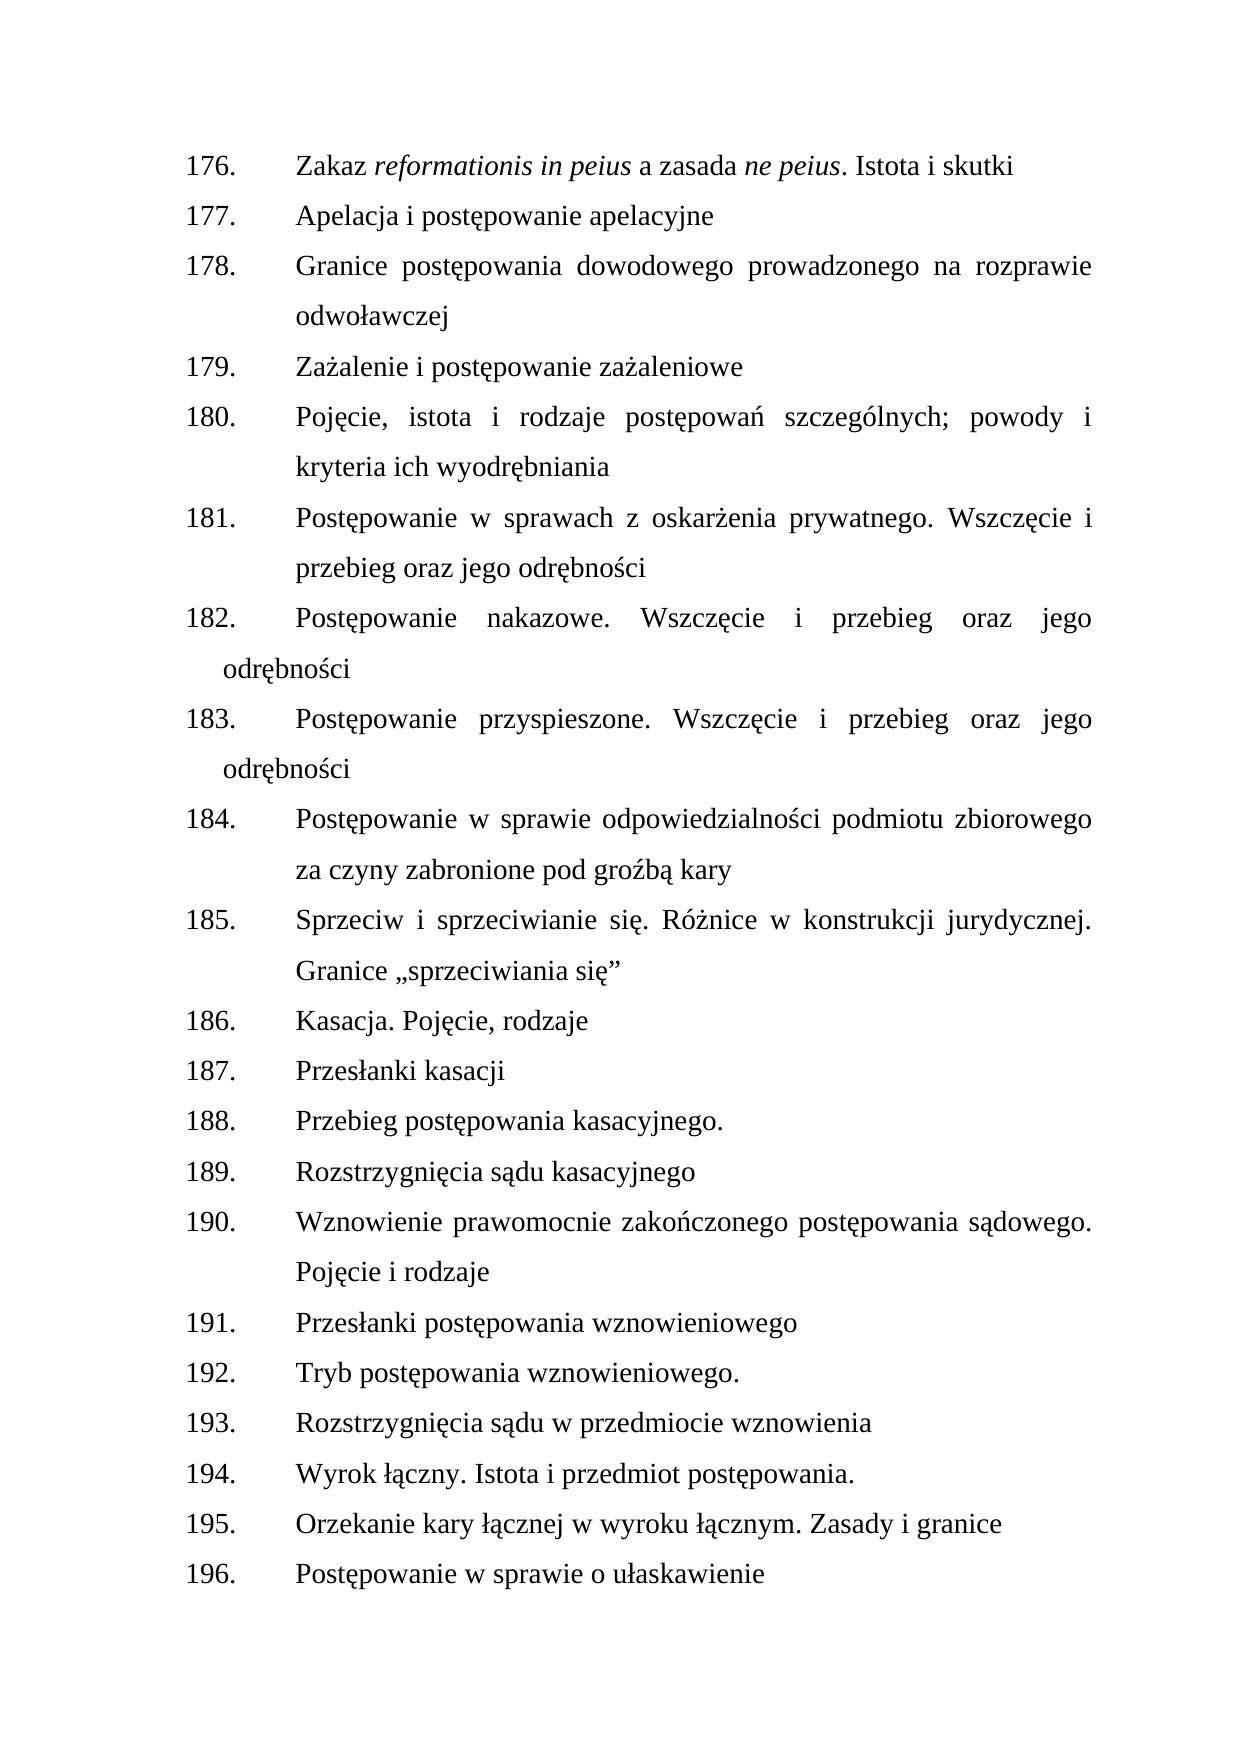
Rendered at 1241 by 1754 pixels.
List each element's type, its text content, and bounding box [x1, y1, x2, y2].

list Rozstrzygnięcia sądu kasacyjnego [185, 1154, 1093, 1187]
list Postępowanie w sprawie odpowiedzialności podmiotu zbiorowego za czyny zabronione pod groźbą kary [185, 802, 1093, 886]
list Postępowanie w sprawie o ułaskawienie [185, 1556, 1093, 1590]
list Zażalenie i postępowanie zażaleniowe [185, 349, 1093, 382]
list Kasacja. Pojęcie, rodzaje [185, 1003, 1093, 1036]
list Sprzeciw i sprzeciwianie się. Różnice w konstrukcji jurydycznej. Granice „sprzeciwiania się” [185, 902, 1093, 986]
list Postępowanie nakazowe. Wszczęcie i przebieg oraz jego odrębności [185, 600, 1093, 684]
list Wyrok łączny. Istota i przedmiot postępowania. [185, 1456, 1093, 1489]
list Wznowienie prawomocnie zakończonego postępowania sądowego. Pojęcie i rodzaje [185, 1204, 1093, 1288]
list Przebieg postępowania kasacyjnego. [185, 1103, 1093, 1137]
list Przesłanki postępowania wznowieniowego [185, 1305, 1093, 1338]
list Pojęcie, istota i rodzaje postępowań szczególnych; powody i kryteria ich wyodrębniania [185, 399, 1093, 483]
list Postępowanie w sprawach z oskarżenia prywatnego. Wszczęcie i przebieg oraz jego odrębności [185, 500, 1093, 584]
list Postępowanie przyspieszone. Wszczęcie i przebieg oraz jego odrębności [185, 701, 1093, 785]
list Tryb postępowania wznowieniowego. [185, 1355, 1093, 1389]
list Apelacja i postępowanie apelacyjne [185, 198, 1093, 231]
list Orzekanie kary łącznej w wyroku łącznym. Zasady i granice [185, 1506, 1093, 1539]
list Rozstrzygnięcia sądu w przedmiocie wznowienia [185, 1405, 1093, 1439]
list Granice postępowania dowodowego prowadzonego na rozprawie odwoławczej [185, 248, 1093, 332]
list Zakaz reformationis in peius a zasada ne peius. Istota i skutki [185, 148, 1093, 181]
list Przesłanki kasacji [185, 1053, 1093, 1087]
